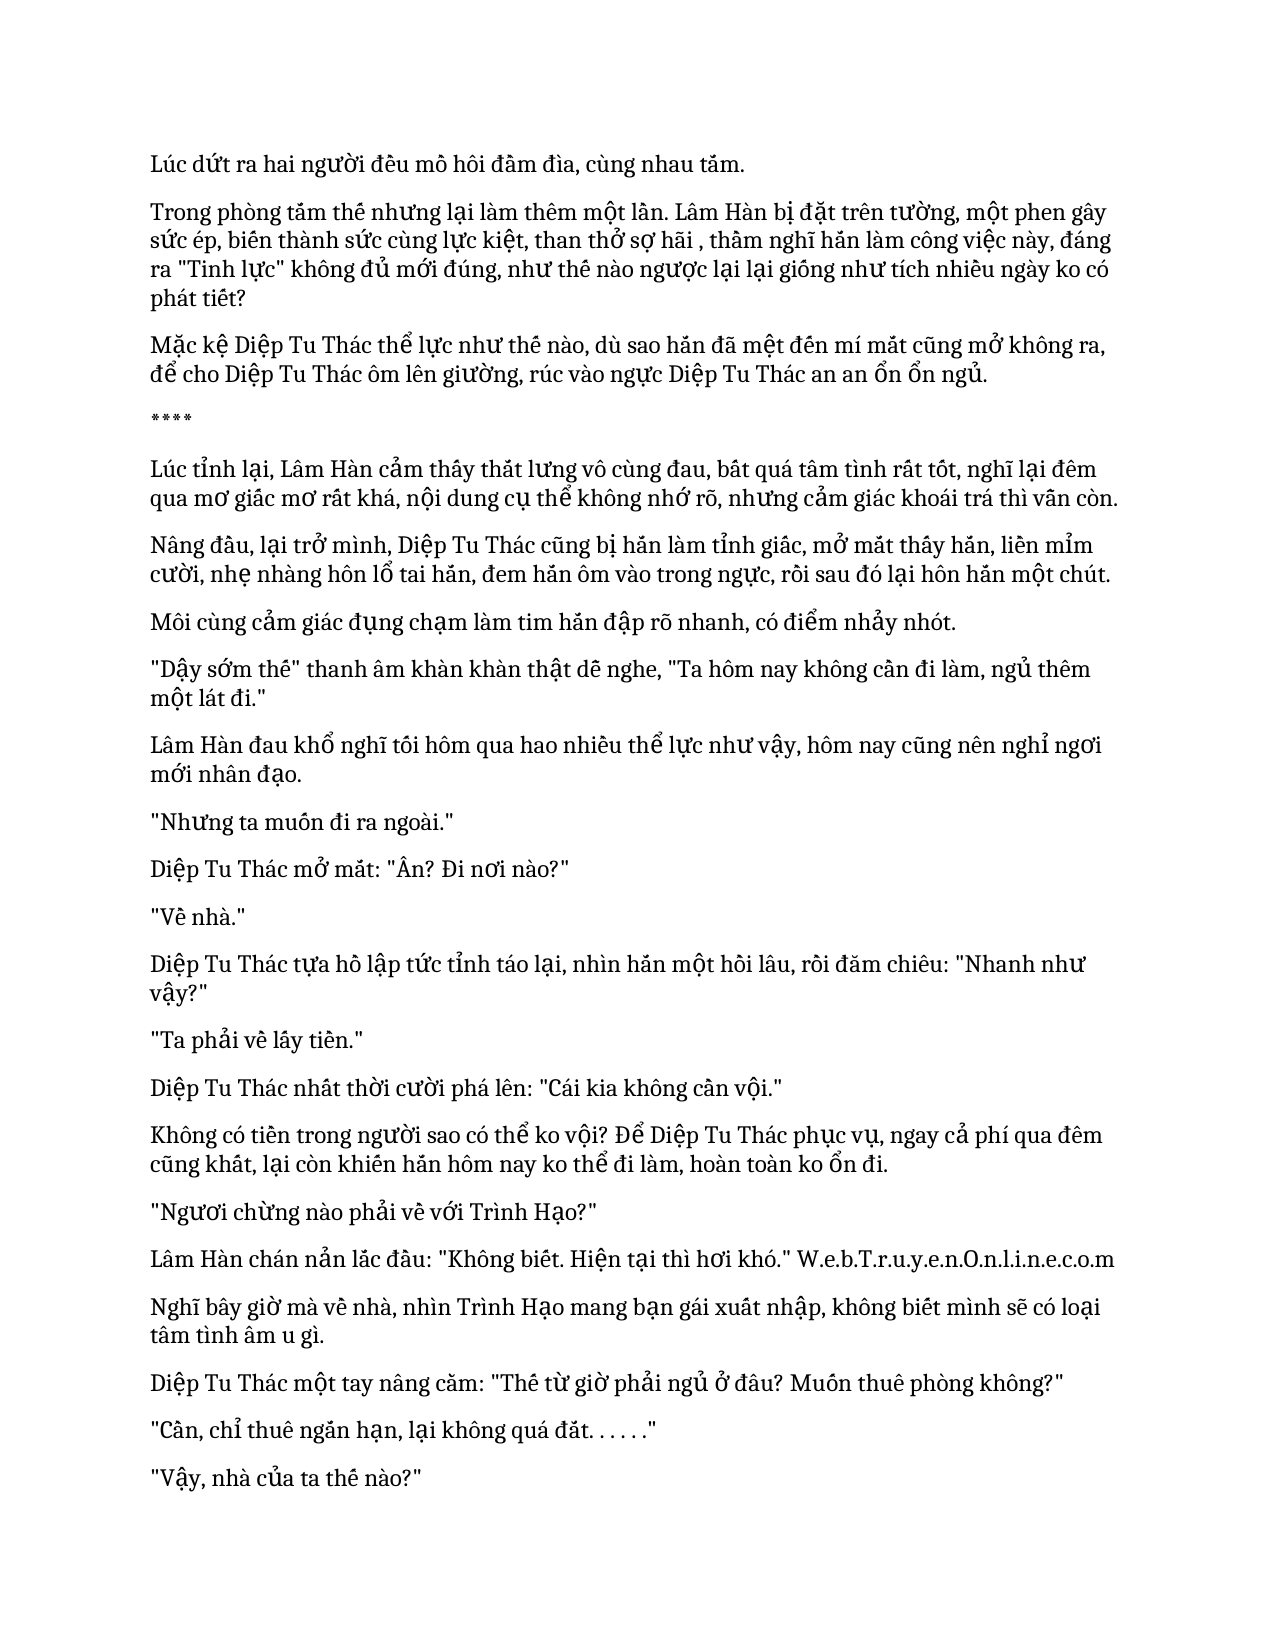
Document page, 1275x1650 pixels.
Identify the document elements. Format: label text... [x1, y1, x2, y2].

text Nâng đầu, lại trở mình, Diệp Tu Thác cũng bị hắn làm tỉnh giấc, mở mắt thấy hắn, liền mỉm cười, nhẹ nhàng hôn lổ tai hắn, đem hắn ôm vào trong ngực, rồi sau đó lại hôn hắn một chút. [150, 531, 1125, 589]
text Không có tiền trong người sao có thể ko vội? Để Diệp Tu Thác phục vụ, ngay cả phí qua đêm cũng khất, lại còn khiến hắn hôm nay ko thể đi làm, hoàn toàn ko ổn đi. [150, 1121, 1125, 1179]
text Diệp Tu Thác tựa hồ lập tức tỉnh táo lại, nhìn hắn một hồi lâu, rồi đăm chiêu: "Nhanh như vậy?" [150, 950, 1125, 1007]
text "Dậy sớm thế" thanh âm khàn khàn thật dễ nghe, "Ta hôm nay không cần đi làm, ngủ thêm một lát đi." [150, 655, 1125, 712]
text Diệp Tu Thác nhất thời cười phá lên: "Cái kia không cần vội." [150, 1074, 1125, 1102]
text Trong phòng tắm thế nhưng lại làm thêm một lần. Lâm Hàn bị đặt trên tường, một phen gây sức ép, biến thành sức cùng lực kiệt, than thở sợ hãi , thầm nghĩ hắn làm công việc này, đáng ra "Tinh lực" không đủ mới đúng, như thế nào ngược lại lại giống như tích nhiều ngày ko có phát tiết? [150, 197, 1125, 312]
text Lâm Hàn đau khổ nghĩ tối hôm qua hao nhiều thể lực như vậy, hôm nay cũng nên nghỉ ngơi mới nhân đạo. [150, 731, 1125, 789]
text Nghĩ bây giờ mà về nhà, nhìn Trình Hạo mang bạn gái xuất nhập, không biết mình sẽ có loại tâm tình âm u gì. [150, 1292, 1125, 1350]
text Lâm Hàn chán nản lắc đầu: "Không biết. Hiện tại thì hơi khó." W.e.b.T.r.u.y.e.n.O.n.l.i.n.e.c.o.m [150, 1245, 1125, 1274]
text "Ngươi chừng nào phải về với Trình Hạo?" [150, 1197, 1125, 1226]
text Mặc kệ Diệp Tu Thác thể lực như thế nào, dù sao hắn đã mệt đến mí mắt cũng mở không ra, để cho Diệp Tu Thác ôm lên giường, rúc vào ngực Diệp Tu Thác an an ổn ổn ngủ. [150, 331, 1125, 389]
text **** [150, 407, 1125, 436]
text "Nhưng ta muốn đi ra ngoài." [150, 807, 1125, 836]
text "Cần, chỉ thuê ngắn hạn, lại không quá đắt. . . . . ." [150, 1416, 1125, 1445]
text "Ta phải về lấy tiền." [150, 1026, 1125, 1055]
text Lúc dứt ra hai người đều mồ hôi đầm đìa, cùng nhau tắm. [150, 150, 1125, 179]
text Diệp Tu Thác mở mắt: "Ân? Đi nơi nào?" [150, 855, 1125, 884]
text Môi cùng cảm giác đụng chạm làm tim hắn đập rõ nhanh, có điểm nhảy nhót. [150, 607, 1125, 636]
text Lúc tỉnh lại, Lâm Hàn cảm thấy thắt lưng vô cùng đau, bất quá tâm tình rất tốt, nghĩ lại đêm qua mơ giấc mơ rất khá, nội dung cụ thể không nhớ rõ, nhưng cảm giác khoái trá thì vẫn còn. [150, 455, 1125, 512]
text "Vậy, nhà của ta thế nào?" [150, 1464, 1125, 1492]
text Diệp Tu Thác một tay nâng cằm: "Thế từ giờ phải ngủ ở đâu? Muốn thuê phòng không?" [150, 1369, 1125, 1397]
text "Về nhà." [150, 902, 1125, 931]
